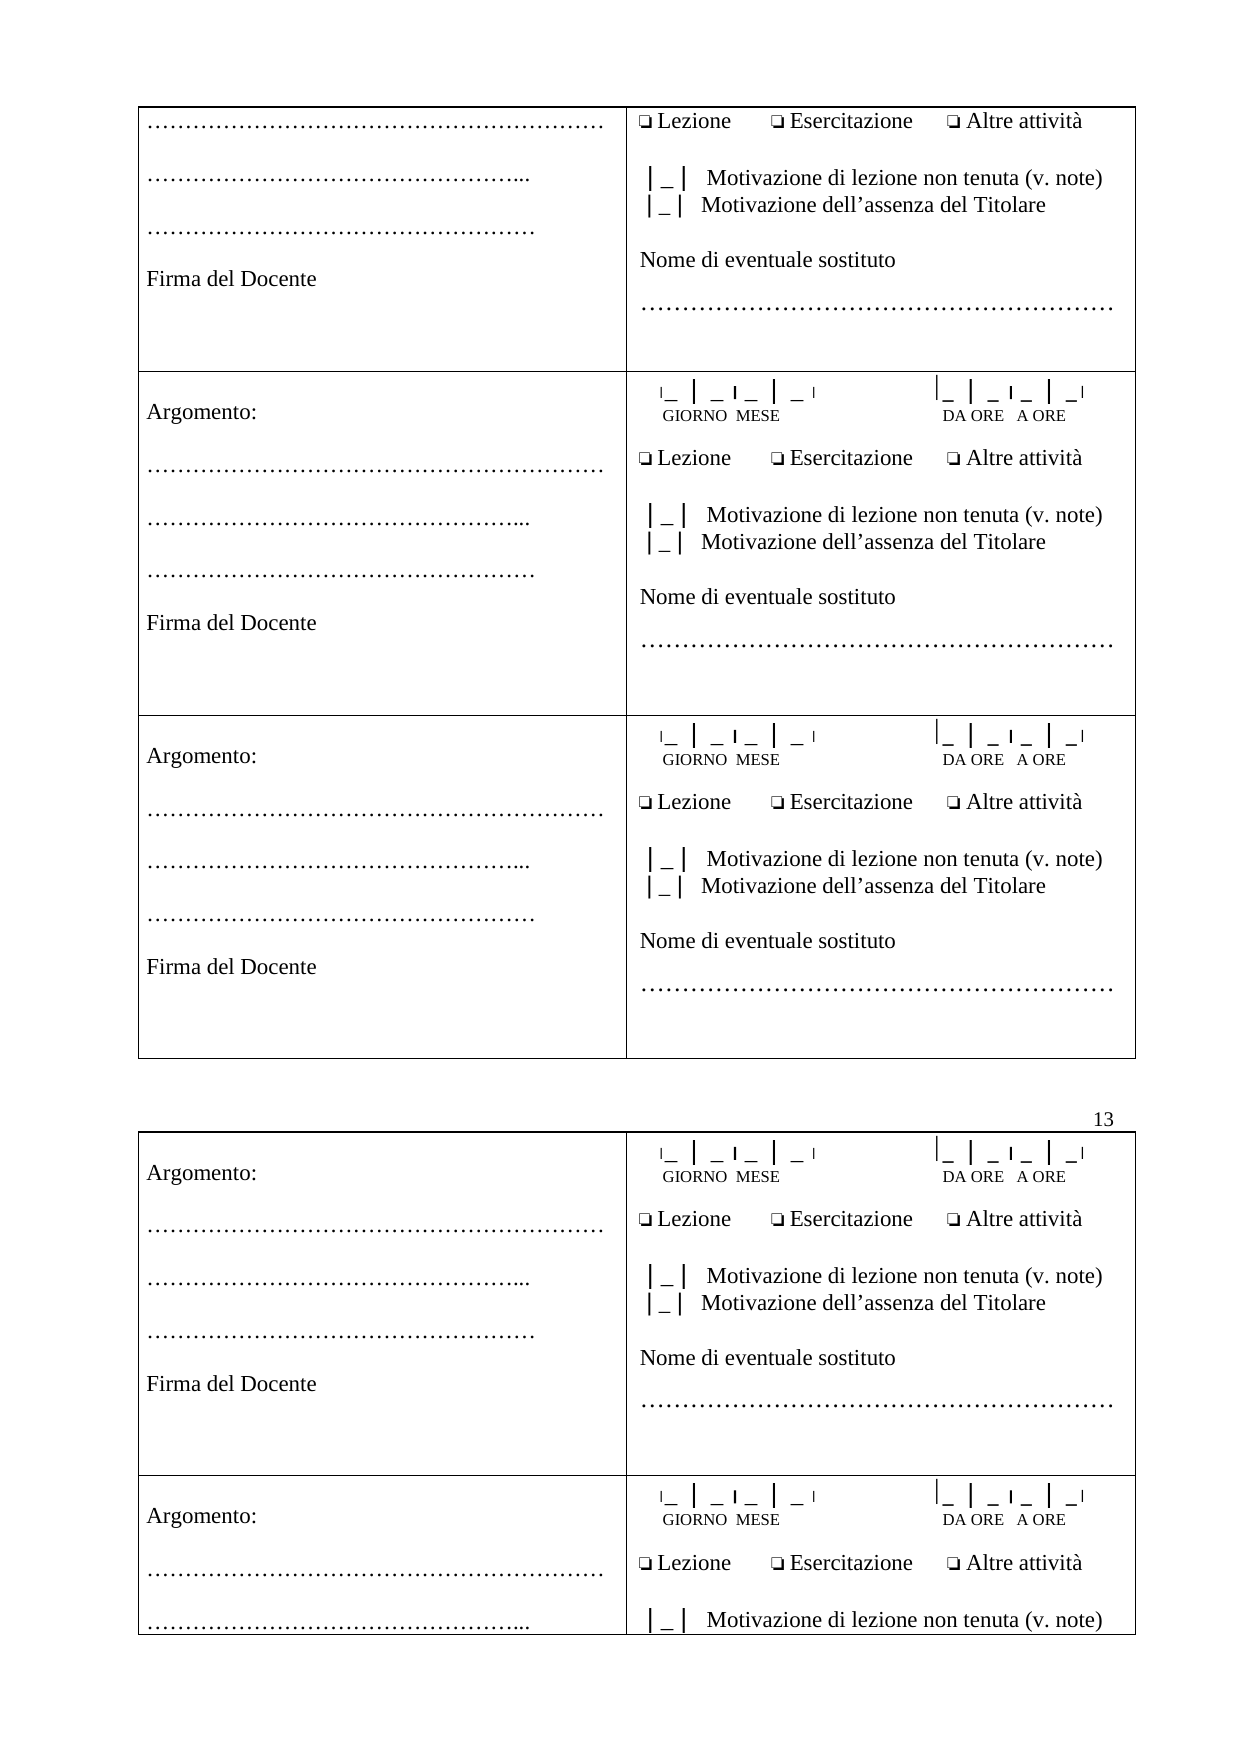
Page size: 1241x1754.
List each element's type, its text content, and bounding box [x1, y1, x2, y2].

table_cell Argomento:………………………………………………………………………………………………...…………………………………………… Firma del Docente [139, 716, 626, 1058]
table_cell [139, 1476, 626, 1634]
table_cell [627, 1476, 1135, 1634]
table_header Argomento:………………………………………………………………………………………………...…………………………………………… Firma del Docente [139, 1133, 626, 1475]
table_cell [627, 108, 1135, 371]
table_header _ _ _ _ _ _ _ _ GIORNO MESE DA ORE A ORE Lezione Esercitazione Altre attività _ Motivazione di lezione non tenuta (v. note) _ Motivazione dell’assenza del Titolare Nome di eventuale sostituto ………………………………………………… [627, 1133, 1135, 1475]
table_cell Argomento:………………………………………………………………………………………………...…………………………………………… Firma del Docente [139, 372, 626, 714]
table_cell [139, 108, 626, 371]
text 13 [124, 1107, 1169, 1131]
